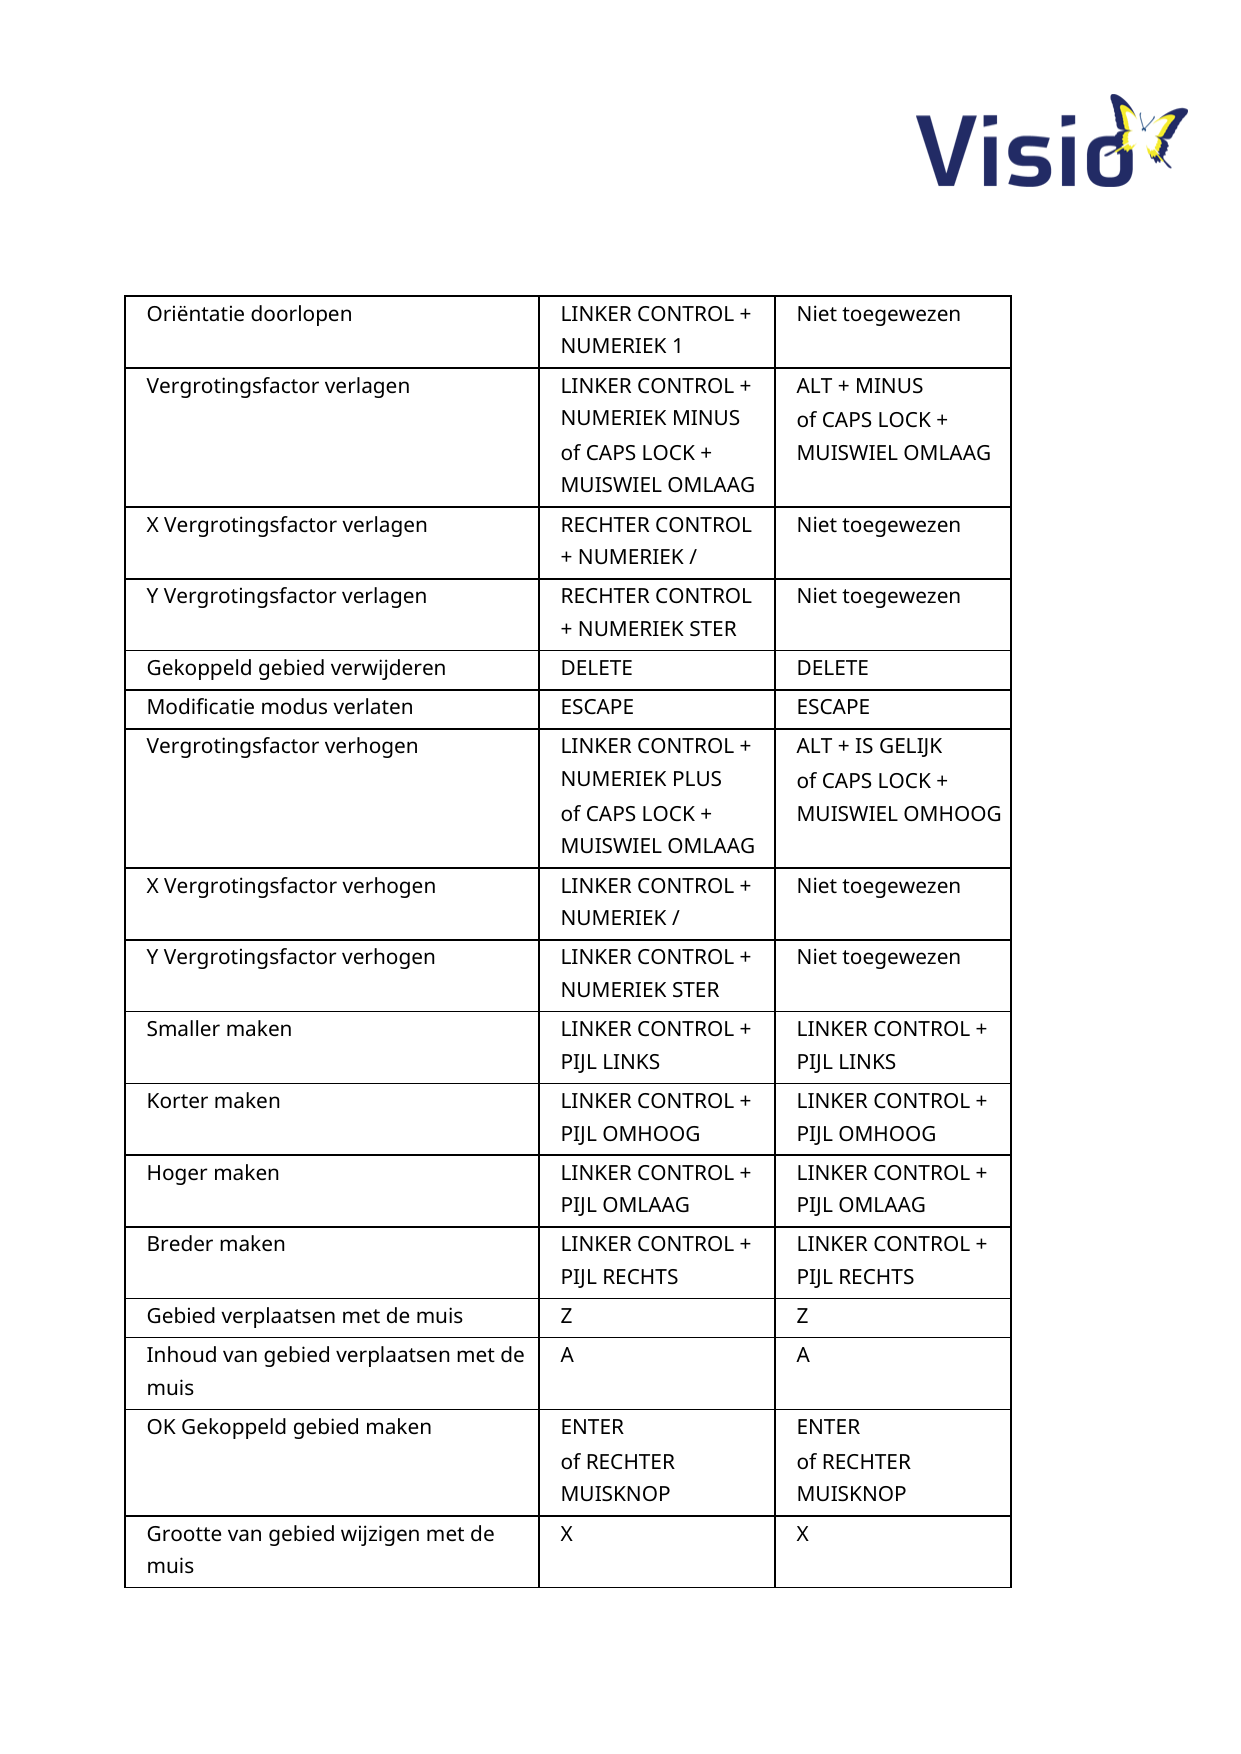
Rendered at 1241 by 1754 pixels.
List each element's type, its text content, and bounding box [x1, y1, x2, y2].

table_cell Gebied verplaatsen met de muis [126, 1299, 538, 1337]
table_cell Y Vergrotingsfactor verhogen [126, 941, 538, 1011]
table_cell Vergrotingsfactor verhogen [126, 730, 538, 867]
table_cell LINKER CONTROL + NUMERIEK / [540, 869, 774, 939]
table_cell LINKER CONTROL + PIJL LINKS [540, 1012, 774, 1082]
table_cell LINKER CONTROL + PIJL LINKS [776, 1012, 1010, 1082]
table_cell LINKER CONTROL + PIJL OMHOOG [776, 1084, 1010, 1154]
table_cell RECHTER CONTROL + NUMERIEK STER [540, 580, 774, 650]
table_cell RECHTER CONTROL + NUMERIEK / [540, 508, 774, 578]
table_cell X Vergrotingsfactor verhogen [126, 869, 538, 939]
table_cell Vergrotingsfactor verlagen [126, 369, 538, 506]
table_cell Grootte van gebied wijzigen met de muis [126, 1517, 538, 1587]
table_cell LINKER CONTROL + PIJL OMLAAG [776, 1156, 1010, 1226]
table_cell LINKER CONTROL + NUMERIEK 1 [540, 297, 774, 367]
table_cell Hoger maken [126, 1156, 538, 1226]
table_cell Niet toegewezen [776, 941, 1010, 1011]
table_cell DELETE [776, 651, 1010, 689]
table_cell Korter maken [126, 1084, 538, 1154]
table_cell ESCAPE [776, 691, 1010, 728]
table_cell LINKER CONTROL + NUMERIEK PLUS of CAPS LOCK + MUISWIEL OMLAAG [540, 730, 774, 867]
table_cell LINKER CONTROL + PIJL OMLAAG [540, 1156, 774, 1226]
table_cell OK Gekoppeld gebied maken [126, 1410, 538, 1515]
picture [904, 89, 1199, 190]
table_cell LINKER CONTROL + NUMERIEK MINUS of CAPS LOCK + MUISWIEL OMLAAG [540, 369, 774, 506]
table_cell ENTER of RECHTER MUISKNOP [540, 1410, 774, 1515]
table_cell Niet toegewezen [776, 508, 1010, 578]
table_cell Oriëntatie doorlopen [126, 297, 538, 367]
table_cell ENTER of RECHTER MUISKNOP [776, 1410, 1010, 1515]
table_cell Z [540, 1299, 774, 1337]
table_cell Niet toegewezen [776, 580, 1010, 650]
table_cell Gekoppeld gebied verwijderen [126, 651, 538, 689]
table_cell ALT + IS GELIJK of CAPS LOCK + MUISWIEL OMHOOG [776, 730, 1010, 867]
table_cell A [776, 1338, 1010, 1409]
table_cell Y Vergrotingsfactor verlagen [126, 580, 538, 650]
table_cell X [540, 1517, 774, 1587]
table_cell Niet toegewezen [776, 297, 1010, 367]
table_cell Inhoud van gebied verplaatsen met de muis [126, 1338, 538, 1409]
table_cell Smaller maken [126, 1012, 538, 1082]
table_cell Modificatie modus verlaten [126, 691, 538, 728]
table_cell A [540, 1338, 774, 1409]
table_cell DELETE [540, 651, 774, 689]
table_cell Breder maken [126, 1228, 538, 1298]
table_cell Niet toegewezen [776, 869, 1010, 939]
table_cell X [776, 1517, 1010, 1587]
table_cell ESCAPE [540, 691, 774, 728]
table_cell ALT + MINUS of CAPS LOCK + MUISWIEL OMLAAG [776, 369, 1010, 506]
table_cell X Vergrotingsfactor verlagen [126, 508, 538, 578]
table_cell LINKER CONTROL + NUMERIEK STER [540, 941, 774, 1011]
table_cell LINKER CONTROL + PIJL RECHTS [540, 1228, 774, 1298]
table_cell LINKER CONTROL + PIJL OMHOOG [540, 1084, 774, 1154]
table_cell Z [776, 1299, 1010, 1337]
table_cell LINKER CONTROL + PIJL RECHTS [776, 1228, 1010, 1298]
